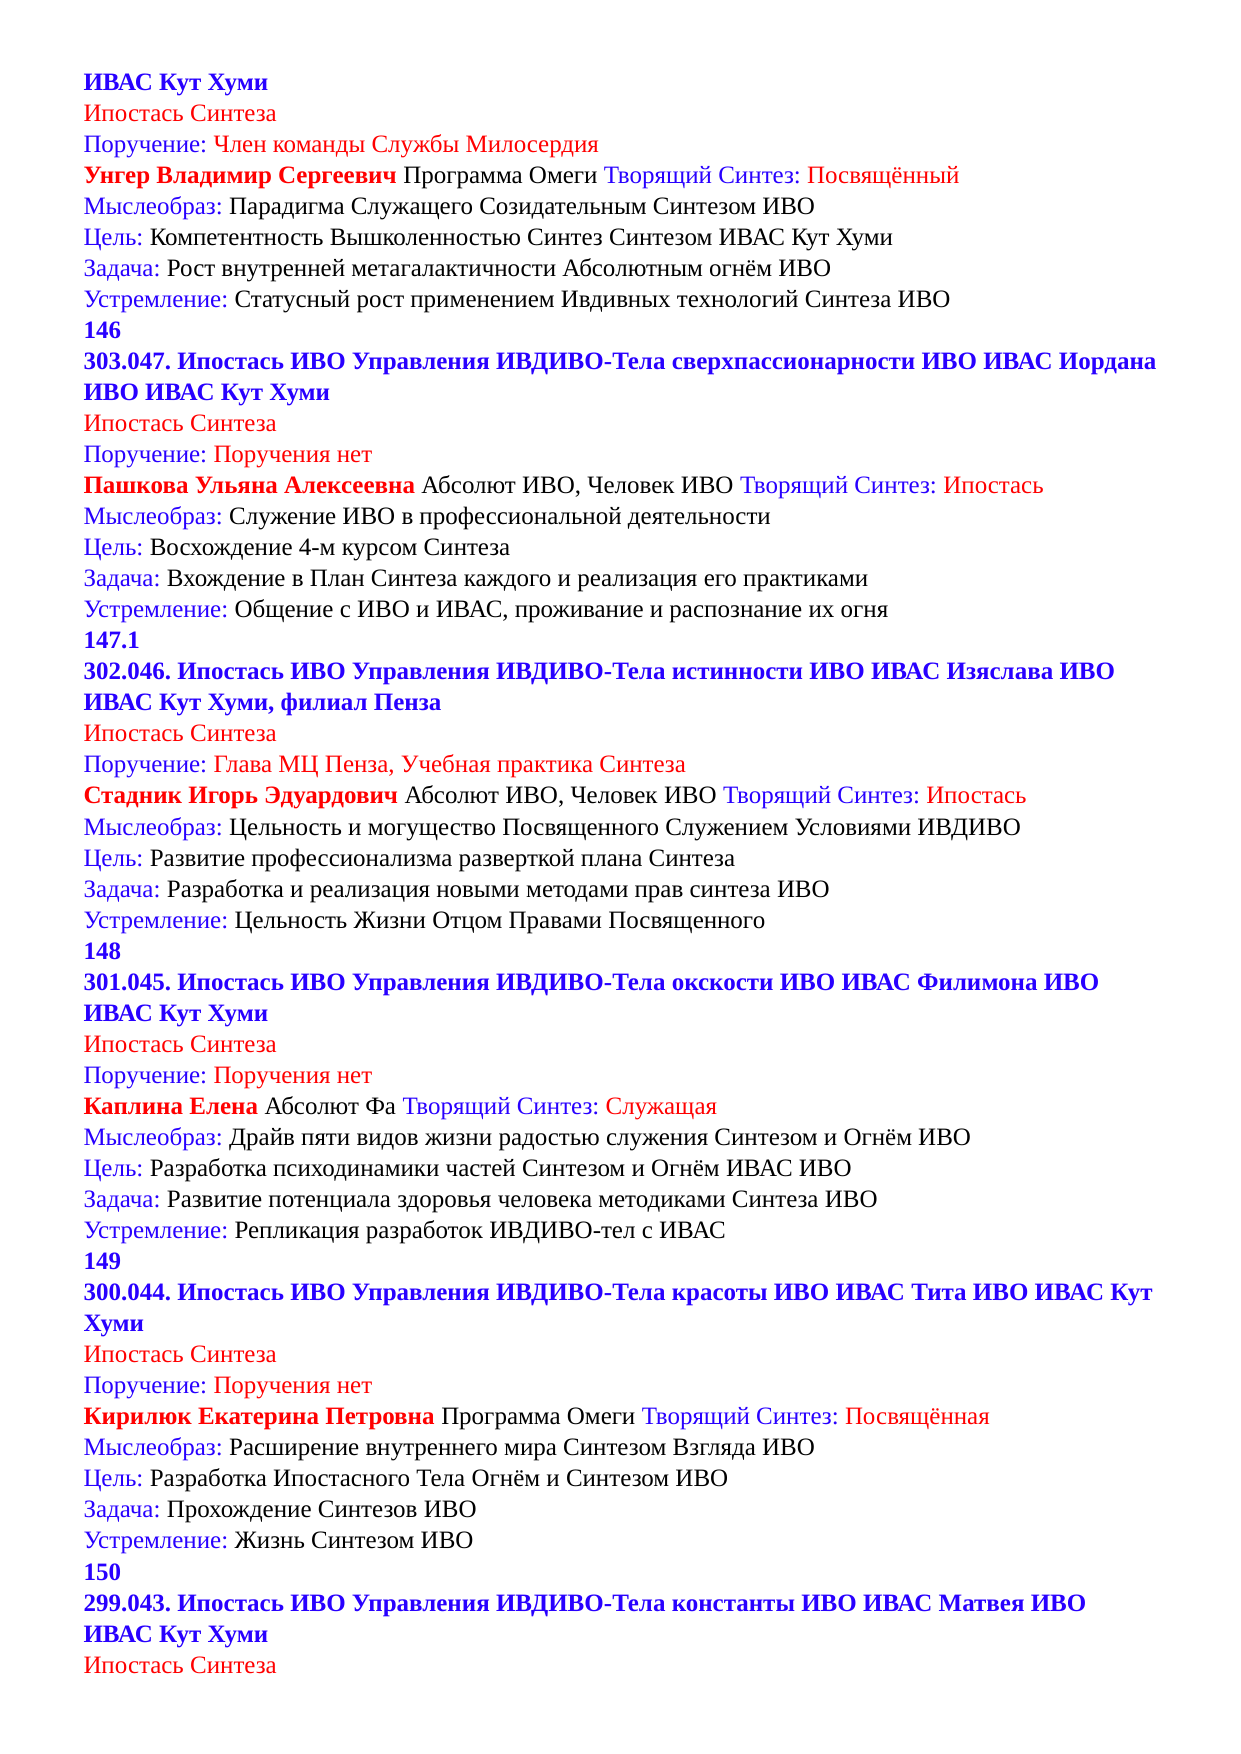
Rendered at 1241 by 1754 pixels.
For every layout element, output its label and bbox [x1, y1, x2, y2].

text [83, 67, 1157, 1678]
